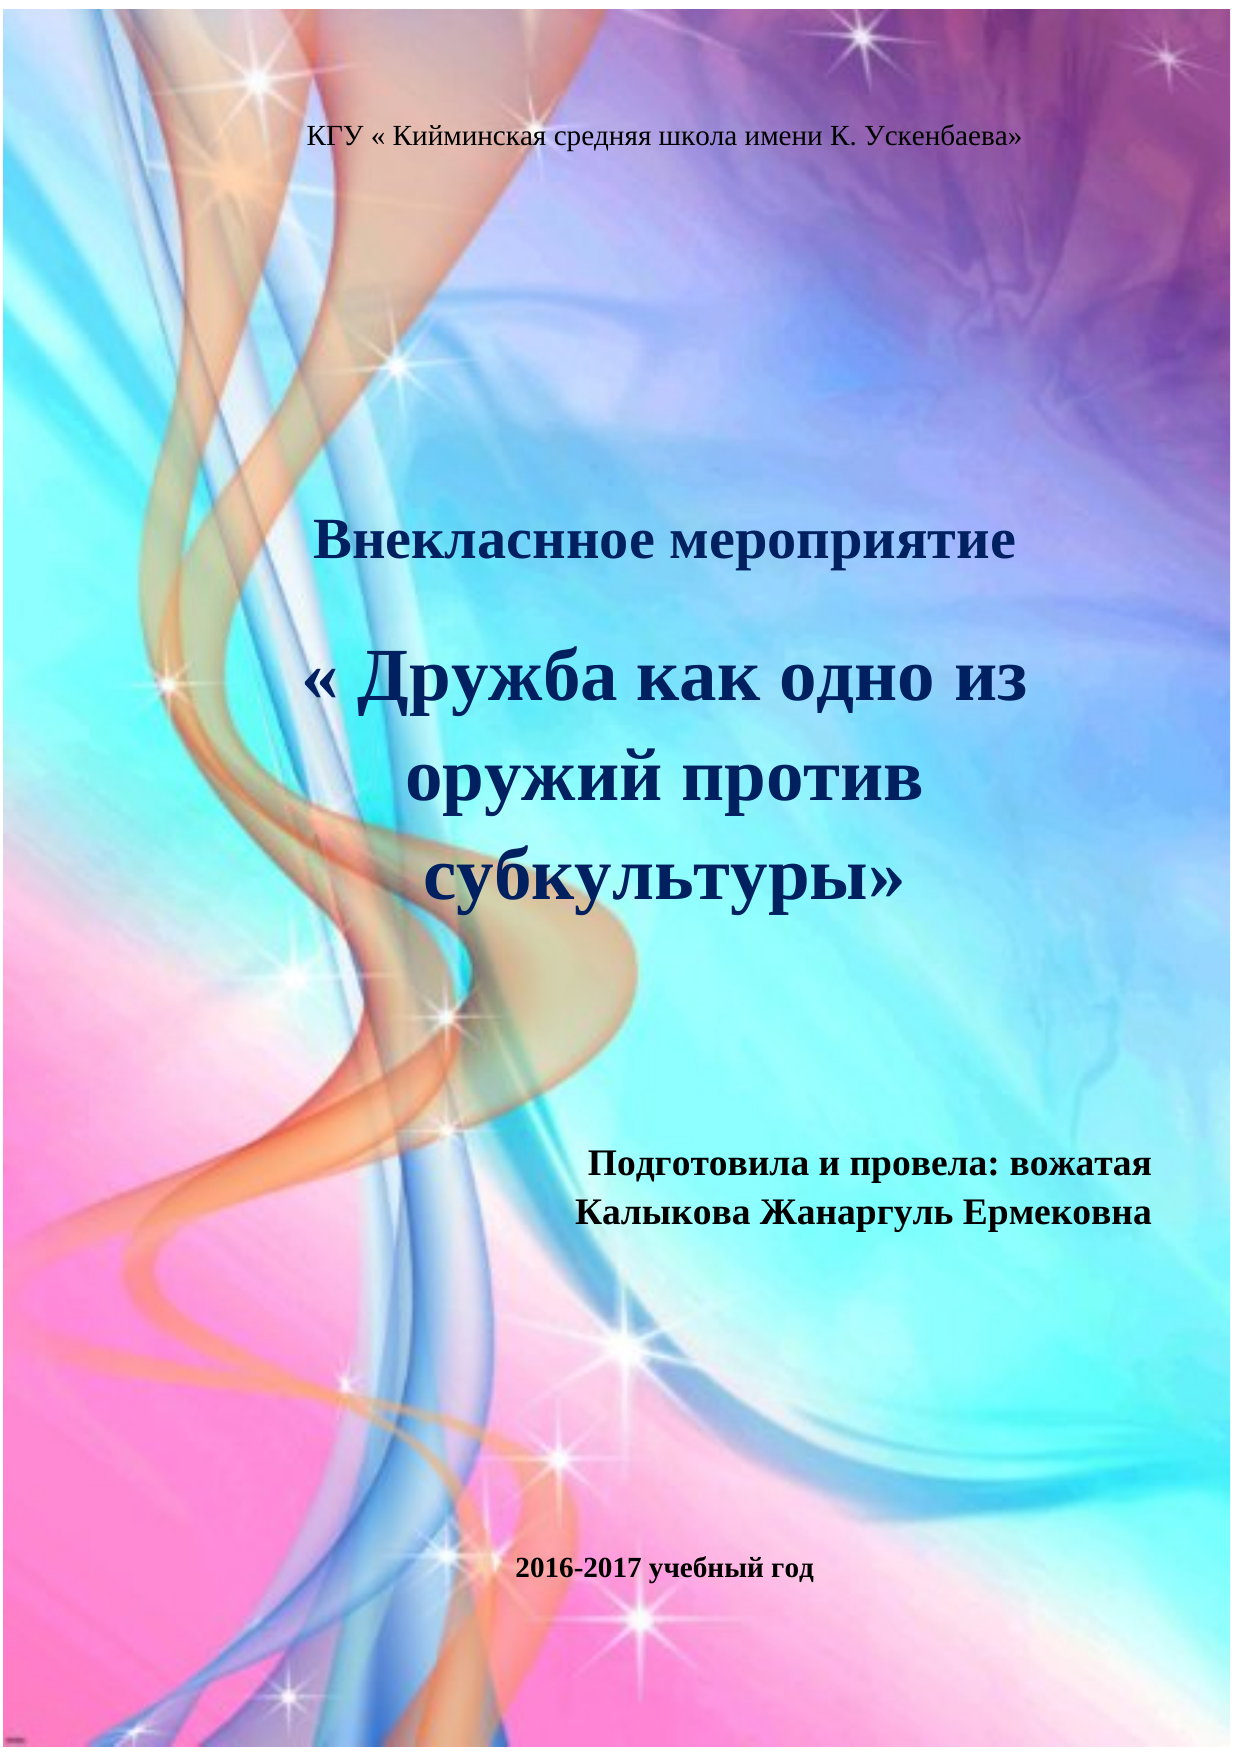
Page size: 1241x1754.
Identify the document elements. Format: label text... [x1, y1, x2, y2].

text 2016-2017 учебный год [177, 1550, 1152, 1583]
text Калыкова Жанаргуль Ермековна [177, 1190, 1152, 1233]
text КГУ « Кийминская средняя школа имени К. Ускенбаева» [177, 118, 1152, 152]
picture [3, 9, 1231, 1747]
text Подготовила и провела: вожатая [177, 1140, 1152, 1183]
subtitle Внекласнное мероприятие [177, 503, 1152, 571]
subtitle « Дружба как одно из оружий против субкультуры» [177, 631, 1152, 915]
